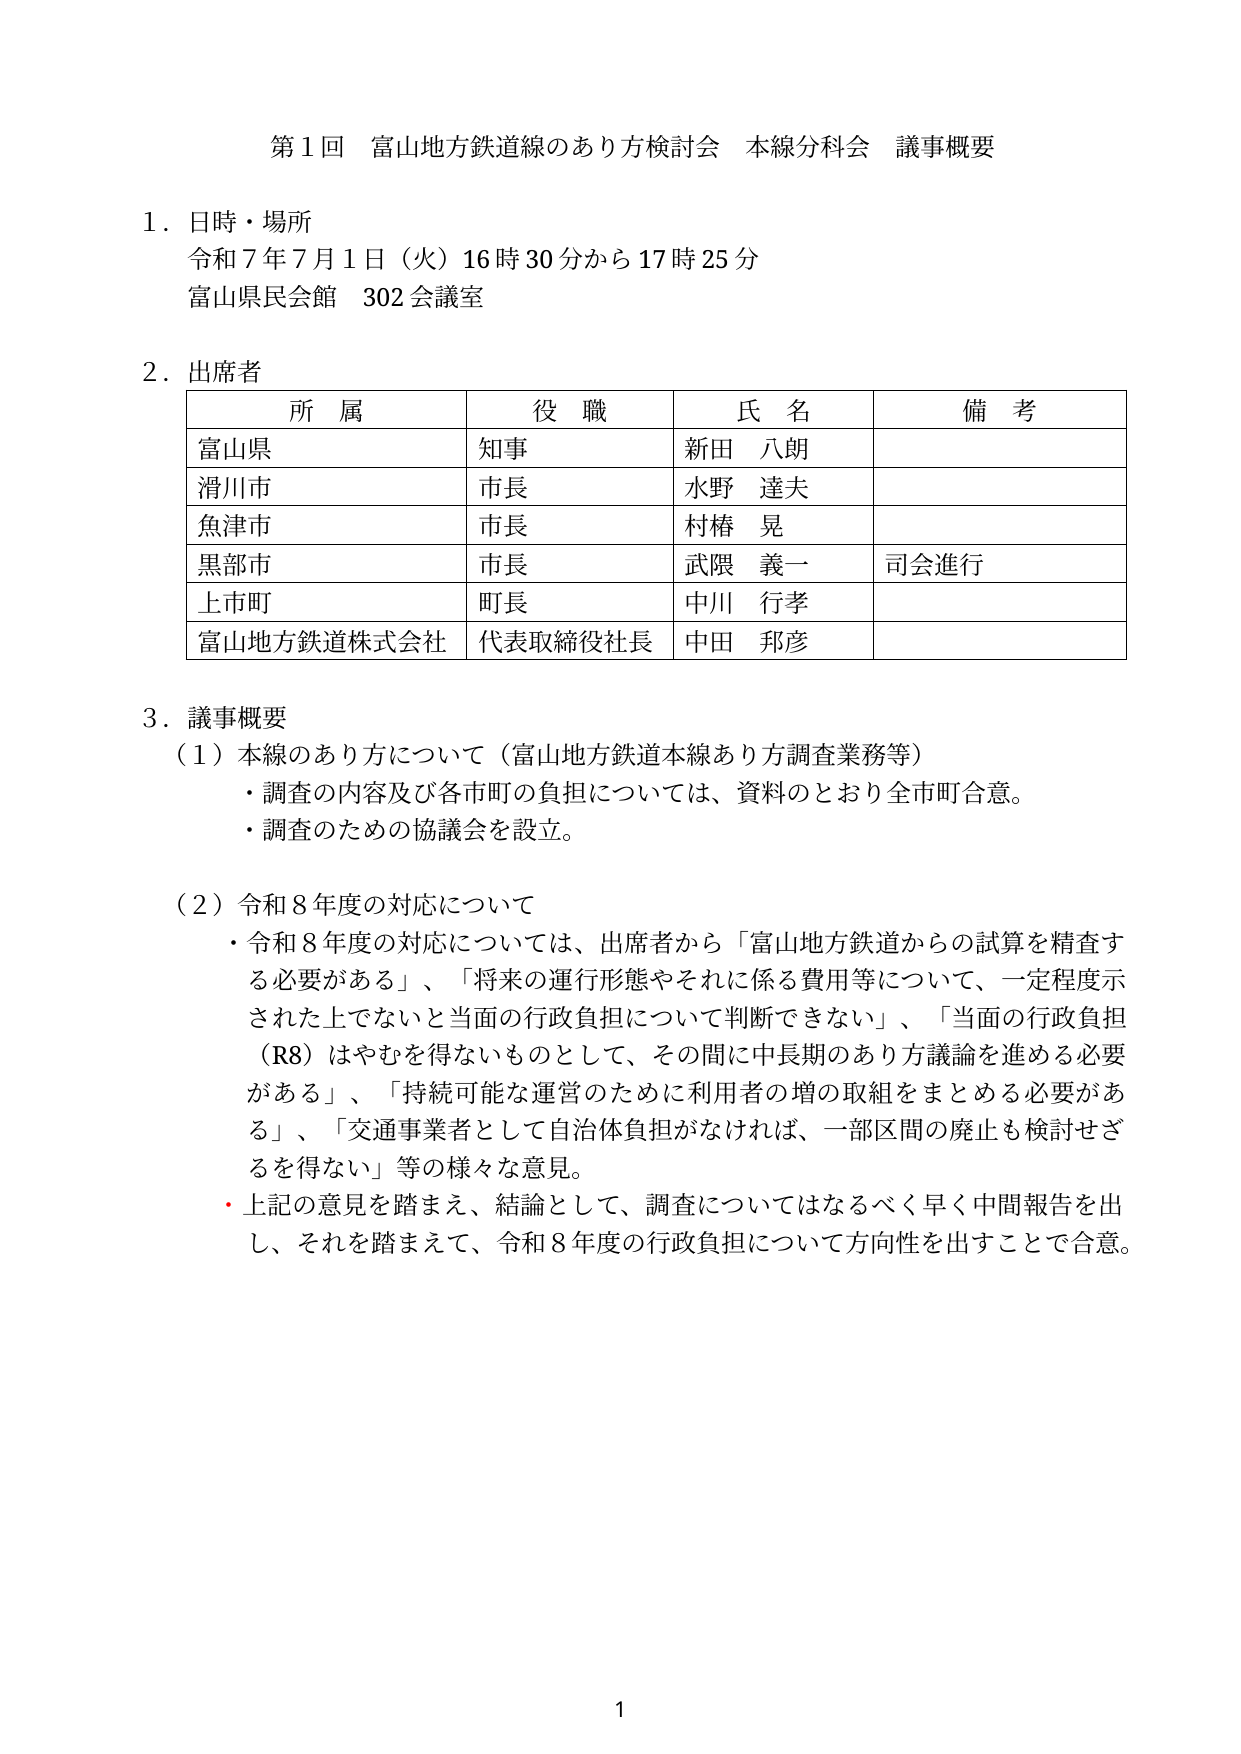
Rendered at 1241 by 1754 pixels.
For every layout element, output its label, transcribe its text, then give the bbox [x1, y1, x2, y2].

table_cell [874, 583, 1126, 621]
table_cell 中田 邦󠄁彦 [674, 622, 873, 659]
table_cell [874, 622, 1126, 659]
table_cell 市長 [467, 545, 673, 582]
table_cell 富山県 [187, 429, 466, 467]
text （２）令和８年度の対応について [112, 885, 1128, 923]
text ・令和８年度の対応については、出席者から「富山地方鉄道からの試算を精査する必要がある」、「将来の運行形態やそれに係る費用等について、一定程度示された上でないと当面の行政負担について判断できない」、「当面の行政負担（R8）はやむを得ないものとして、その間に中長期のあり方議論を進める必要がある」、「持続可能な運営のために利用者の増の取組をまとめる必要がある」、「交通事業者として自治体負担がなければ、一部区間の廃止も検討せざるを得ない」等の様々な意見。 [222, 923, 1128, 1185]
text 富山県民会館 302会議室 [112, 277, 1128, 314]
table_cell 魚津市 [187, 506, 466, 544]
text ２．出席者 [112, 352, 1128, 389]
table_header 氏 名 [674, 391, 873, 428]
table_cell 富山地方鉄道株式会社 [187, 622, 466, 659]
table_cell 市長 [467, 468, 673, 505]
table_cell 滑川市 [187, 468, 466, 505]
text 第１回 富山地方鉄道線のあり方検討会 本線分科会 議事概要 [112, 127, 1128, 164]
table_cell [874, 506, 1126, 544]
table_cell 武隈 義一 [674, 545, 873, 582]
text ３．議事概要 [112, 698, 1128, 735]
text ・調査のための協議会を設立。 [112, 810, 1128, 848]
table_header 備 考 [874, 391, 1126, 428]
table_cell 黒部市 [187, 545, 466, 582]
table_cell [874, 468, 1126, 505]
text （１）本線のあり方について（富山地方鉄道本線あり方調査業務等） [112, 735, 1128, 773]
table_header 所 属 [187, 391, 466, 428]
table_cell 新田 八朗 [674, 429, 873, 467]
text ・調査の内容及び各市町の負担については、資料のとおり全市町合意。 [112, 773, 1128, 810]
table_cell [874, 429, 1126, 467]
table_cell 市長 [467, 506, 673, 544]
table_cell 司会進行 [874, 545, 1126, 582]
table_header 役 職 [467, 391, 673, 428]
table_cell 代表取締役社長 [467, 622, 673, 659]
table_cell 村椿 晃 [674, 506, 873, 544]
table_cell 知事 [467, 429, 673, 467]
text ・上記の意見を踏まえ、結論として、調査についてはなるべく早く中間報告を出し、それを踏まえて、令和８年度の行政負担について方向性を出すことで合意。 [134, 1185, 1128, 1260]
table_cell 中川 行孝 [674, 583, 873, 621]
table_cell 上市町 [187, 583, 466, 621]
text 令和７年７月１日（火）16時30分から17時25分 [112, 239, 1128, 277]
table_cell 町長 [467, 583, 673, 621]
text １．日時・場所 [112, 202, 1128, 239]
table_cell 水野 達夫 [674, 468, 873, 505]
